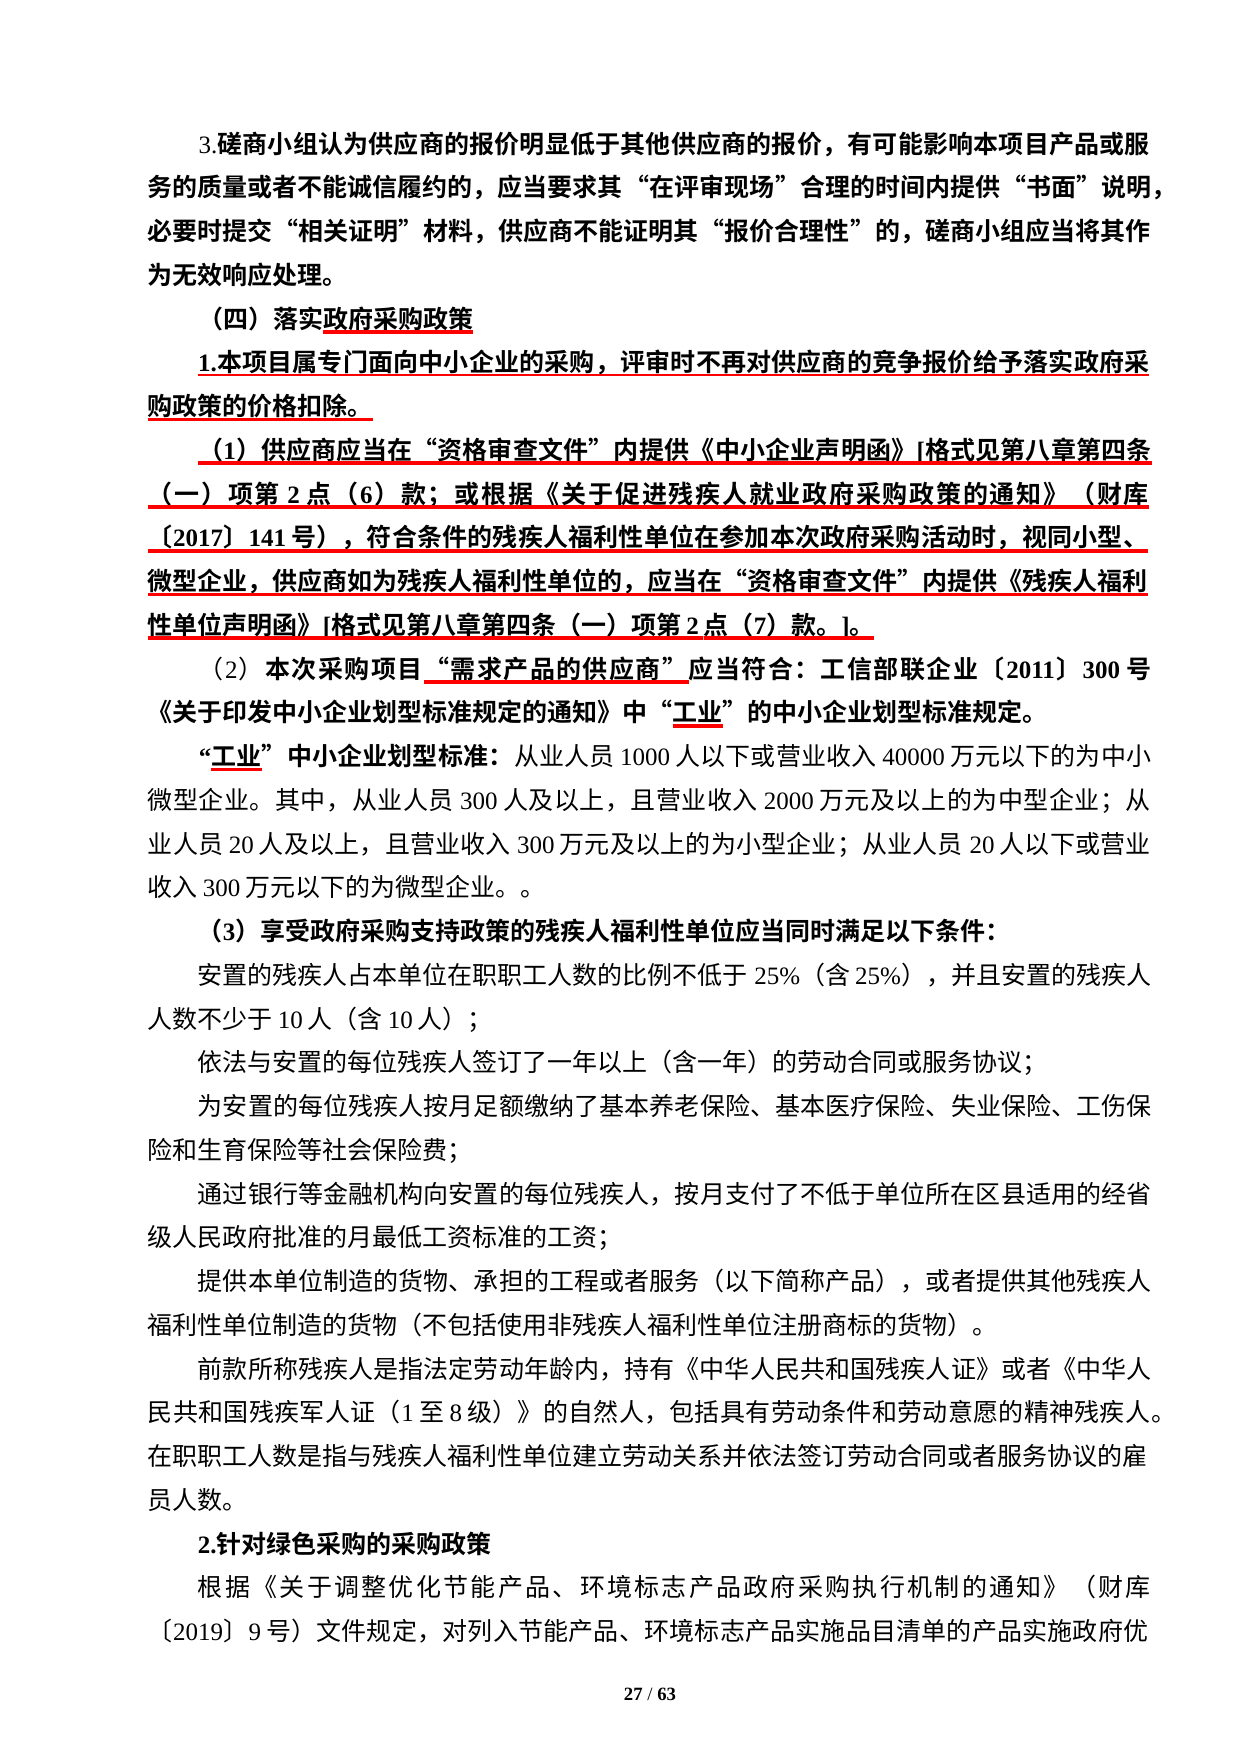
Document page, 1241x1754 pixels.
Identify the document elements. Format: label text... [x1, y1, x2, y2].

text （1）供应商应当在“资格审查文件”内提供《中小企业声明函》[格式见第八章第四条（一）项第2点（6）款；或根据《关于促进残疾人就业政府采购政策的通知》（财库〔2017〕141号），符合条件的残疾人福利性单位在参加本次政府采购活动时，视同小型、微型企业，供应商如为残疾人福利性单位的，应当在“资格审查文件”内提供《残疾人福利性单位声明函》[格式见第八章第四条（一）项第2点（7）款。]。 [148, 424, 1152, 643]
text 提供本单位制造的货物、承担的工程或者服务（以下简称产品），或者提供其他残疾人福利性单位制造的货物（不包括使用非残疾人福利性单位注册商标的货物）。 [148, 1256, 1152, 1343]
text 3.磋商小组认为供应商的报价明显低于其他供应商的报价，有可能影响本项目产品或服务的质量或者不能诚信履约的，应当要求其“在评审现场”合理的时间内提供“书面”说明，必要时提交“相关证明”材料，供应商不能证明其“报价合理性”的，磋商小组应当将其作为无效响应处理。 [148, 118, 1152, 293]
text “工业”中小企业划型标准：从业人员1000人以下或营业收入40000万元以下的为中小微型企业。其中，从业人员300人及以上，且营业收入2000万元及以上的为中型企业；从业人员20人及以上，且营业收入300万元及以上的为小型企业；从业人员20人以下或营业收入300万元以下的为微型企业。。 [148, 731, 1152, 906]
text 1.本项目属专门面向中小企业的采购，评审时不再对供应商的竞争报价给予落实政府采购政策的价格扣除。 [148, 337, 1152, 424]
text 安置的残疾人占本单位在职职工人数的比例不低于25%（含25%），并且安置的残疾人人数不少于10人（含10人）； [148, 949, 1152, 1037]
text （2）本次采购项目“需求产品的供应商”应当符合：工信部联企业〔2011〕300号《关于印发中小企业划型标准规定的通知》中“工业”的中小企业划型标准规定。 [148, 643, 1152, 731]
text 2.针对绿色采购的采购政策 [148, 1518, 1152, 1562]
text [148, 1562, 1152, 1649]
text （四）落实政府采购政策 [148, 293, 1152, 337]
text （3）享受政府采购支持政策的残疾人福利性单位应当同时满足以下条件： [148, 906, 1152, 949]
text 依法与安置的每位残疾人签订了一年以上（含一年）的劳动合同或服务协议； [148, 1037, 1152, 1081]
text 为安置的每位残疾人按月足额缴纳了基本养老保险、基本医疗保险、失业保险、工伤保险和生育保险等社会保险费； [148, 1081, 1152, 1168]
text 前款所称残疾人是指法定劳动年龄内，持有《中华人民共和国残疾人证》或者《中华人民共和国残疾军人证（1至8级）》的自然人，包括具有劳动条件和劳动意愿的精神残疾人。在职职工人数是指与残疾人福利性单位建立劳动关系并依法签订劳动合同或者服务协议的雇员人数。 [148, 1343, 1152, 1518]
text 通过银行等金融机构向安置的每位残疾人，按月支付了不低于单位所在区县适用的经省级人民政府批准的月最低工资标准的工资； [148, 1168, 1152, 1256]
